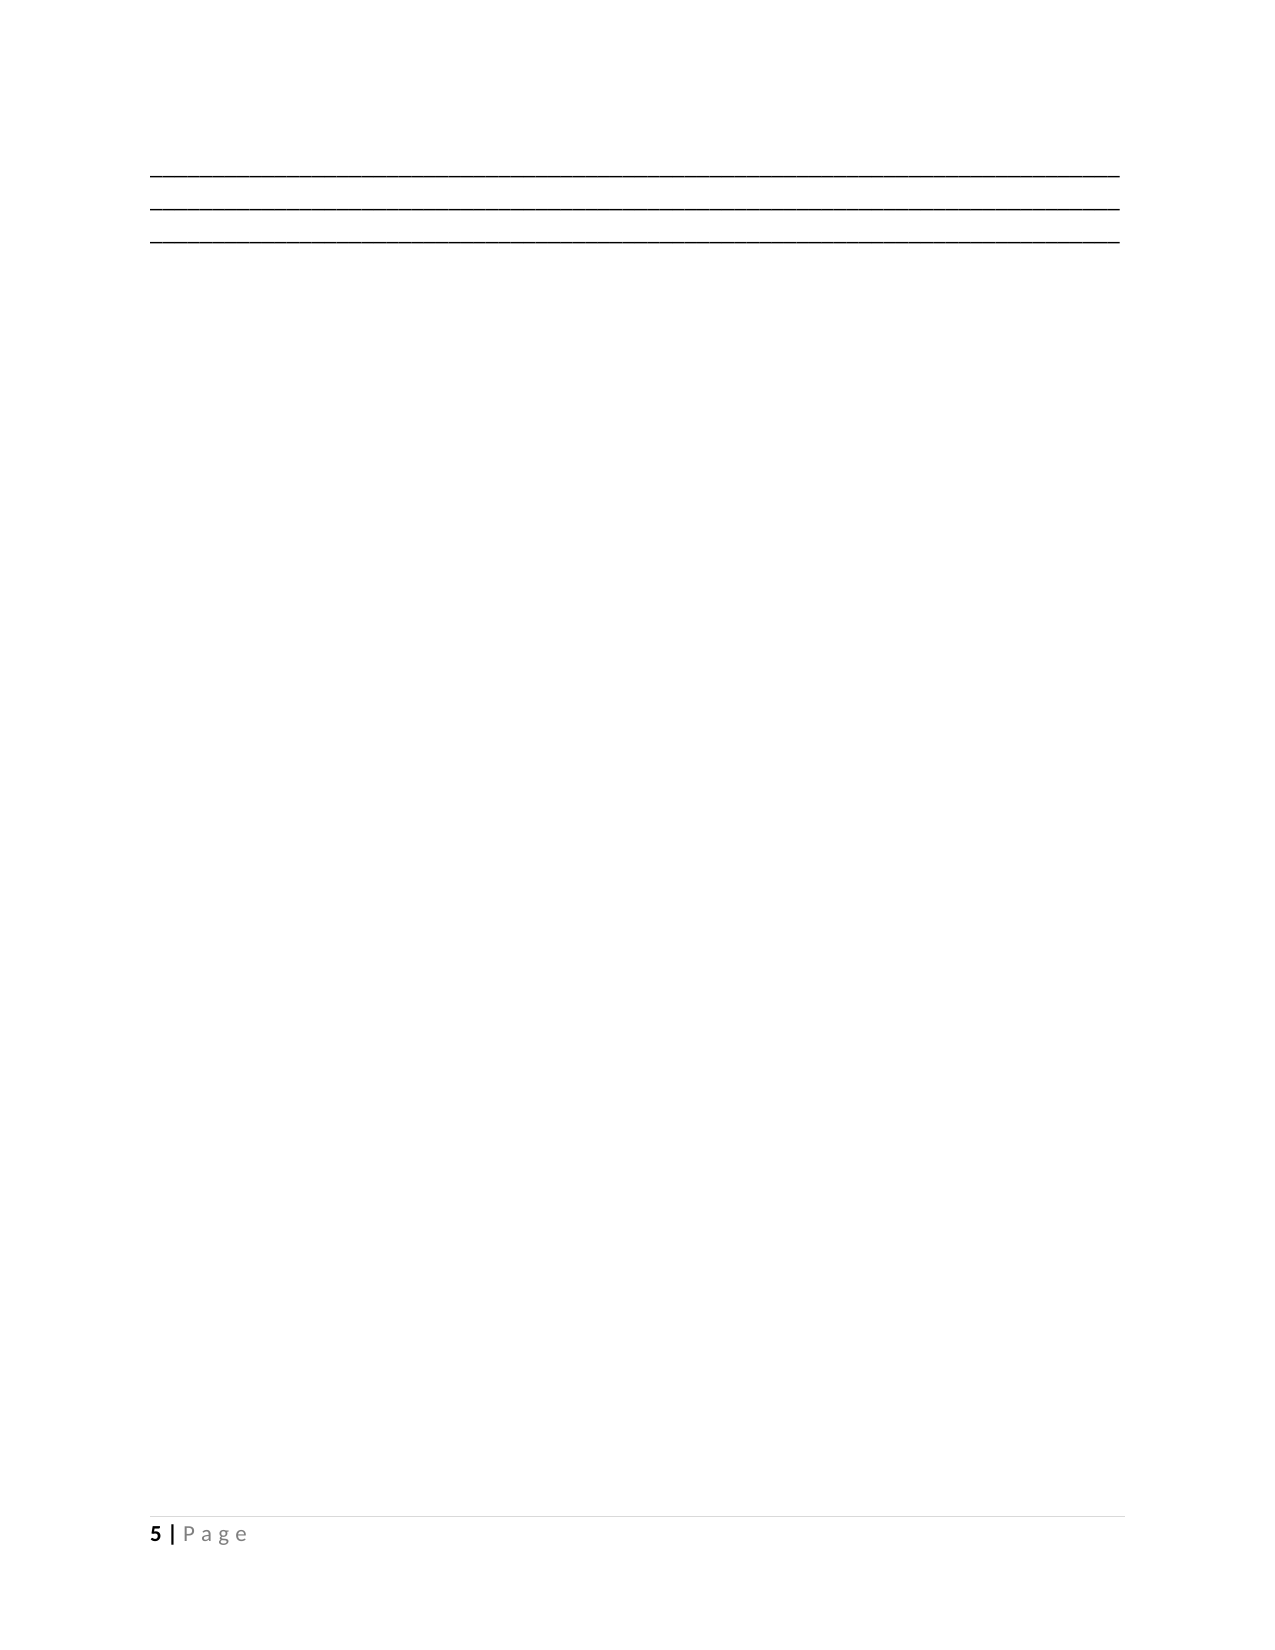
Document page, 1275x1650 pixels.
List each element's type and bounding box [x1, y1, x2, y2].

text [150, 150, 1125, 246]
